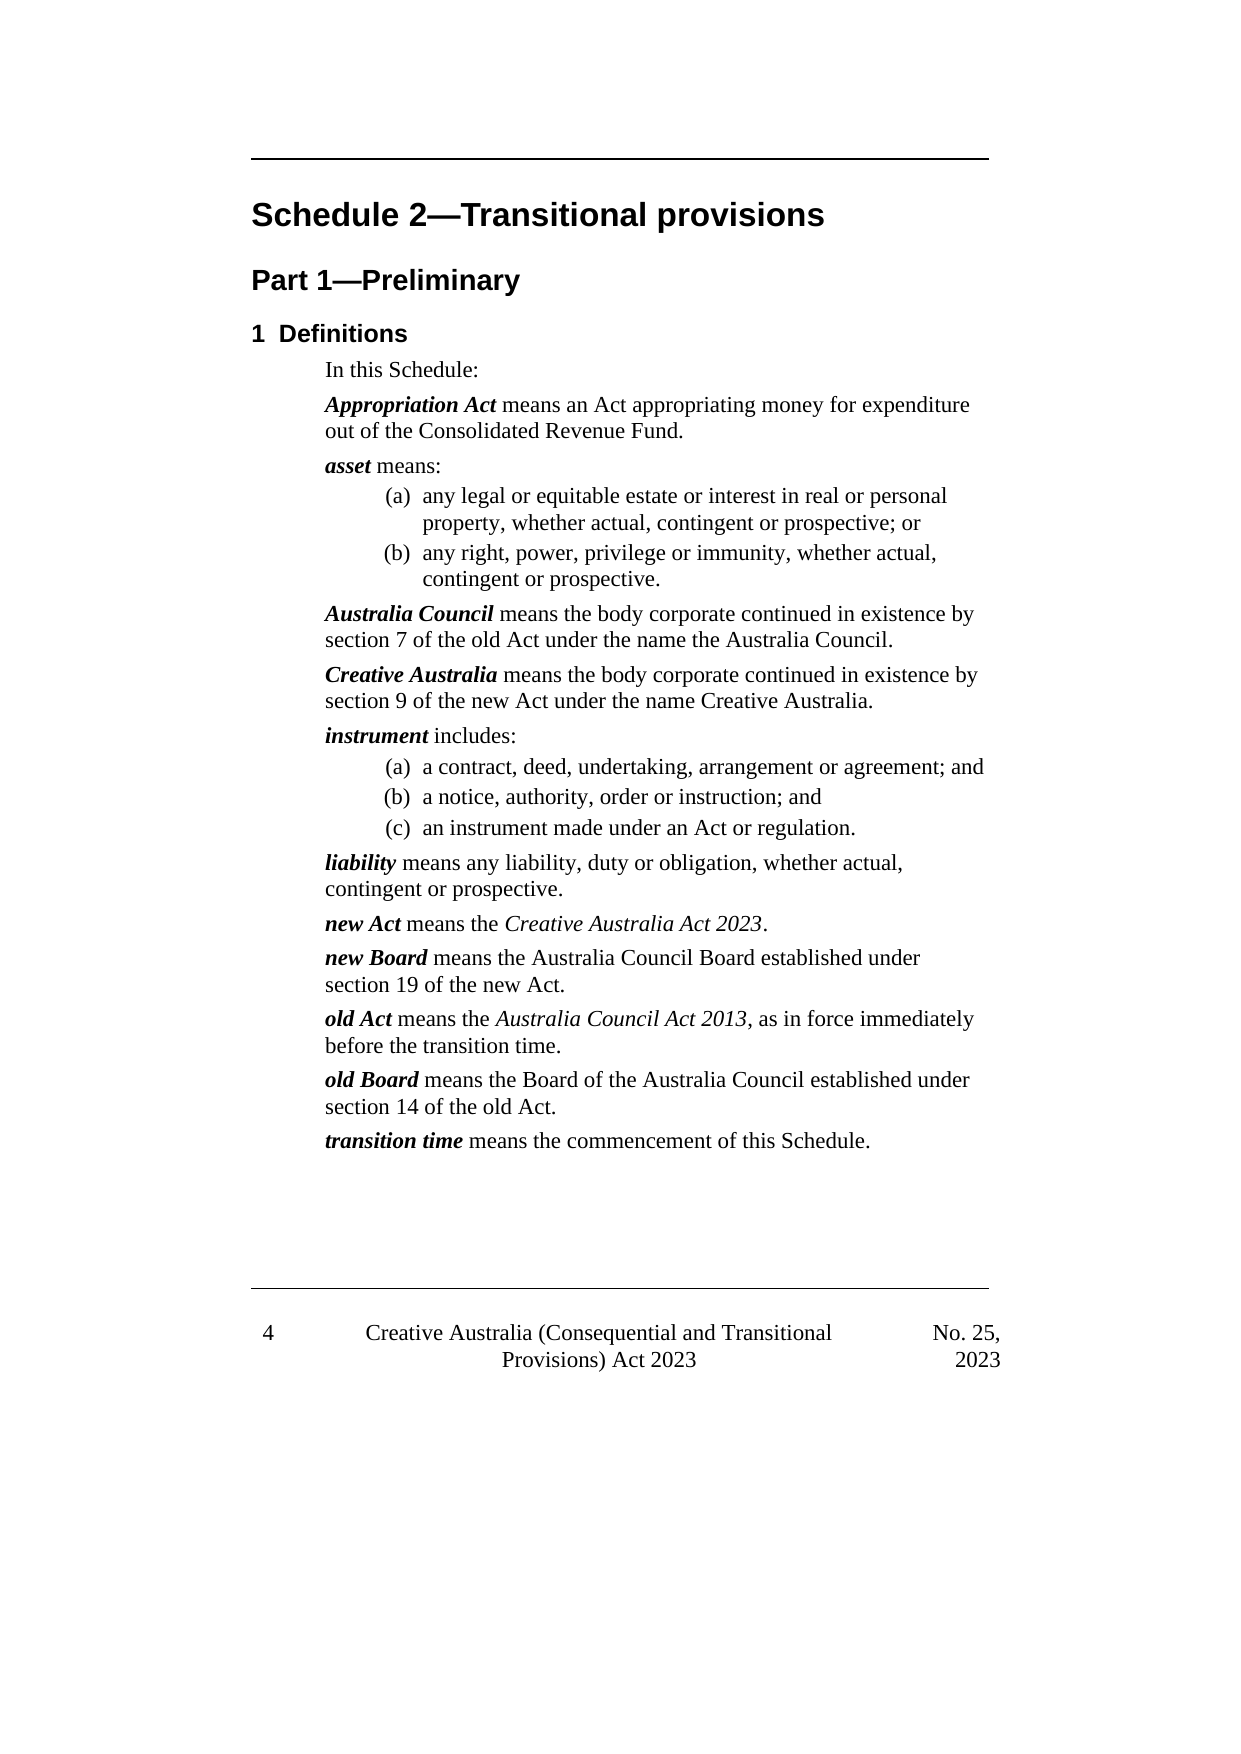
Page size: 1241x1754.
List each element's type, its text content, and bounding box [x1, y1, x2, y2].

text (b) any right, power, privilege or immunity, whether actual, contingent or prospective. [251, 539, 989, 592]
text (a) any legal or equitable estate or interest in real or personal property, whether actual, contingent or prospective; or [251, 482, 989, 535]
text transition time means the commencement of this Schedule. [325, 1127, 989, 1154]
text Part 1—Preliminary [251, 262, 989, 296]
text instrument includes: [325, 722, 989, 749]
text old Act means the Australia Council Act 2013, as in force immediately before the transition time. [325, 1005, 989, 1058]
text Creative Australia means the body corporate continued in existence by section 9 of the new Act under the name Creative Australia. [325, 661, 989, 714]
text new Board means the Australia Council Board established under section 19 of the new Act. [325, 944, 989, 997]
text 1 Definitions [251, 319, 989, 348]
text liability means any liability, duty or obligation, whether actual, contingent or prospective. [325, 848, 989, 901]
text (a) a contract, deed, undertaking, arrangement or agreement; and [251, 753, 989, 779]
text Australia Council means the body corporate continued in existence by section 7 of the old Act under the name the Australia Council. [325, 600, 989, 653]
text (c) an instrument made under an Act or regulation. [251, 814, 989, 840]
text old Board means the Board of the Australia Council established under section 14 of the old Act. [325, 1066, 989, 1119]
text In this Schedule: [325, 356, 989, 382]
text new Act means the Creative Australia Act 2023. [325, 909, 989, 936]
text asset means: [325, 452, 989, 478]
text (b) a notice, authority, order or instruction; and [251, 783, 989, 810]
text Appropriation Act means an Act appropriating money for expenditure out of the Consolidated Revenue Fund. [325, 391, 989, 443]
text Schedule 2—Transitional provisions [251, 195, 989, 233]
